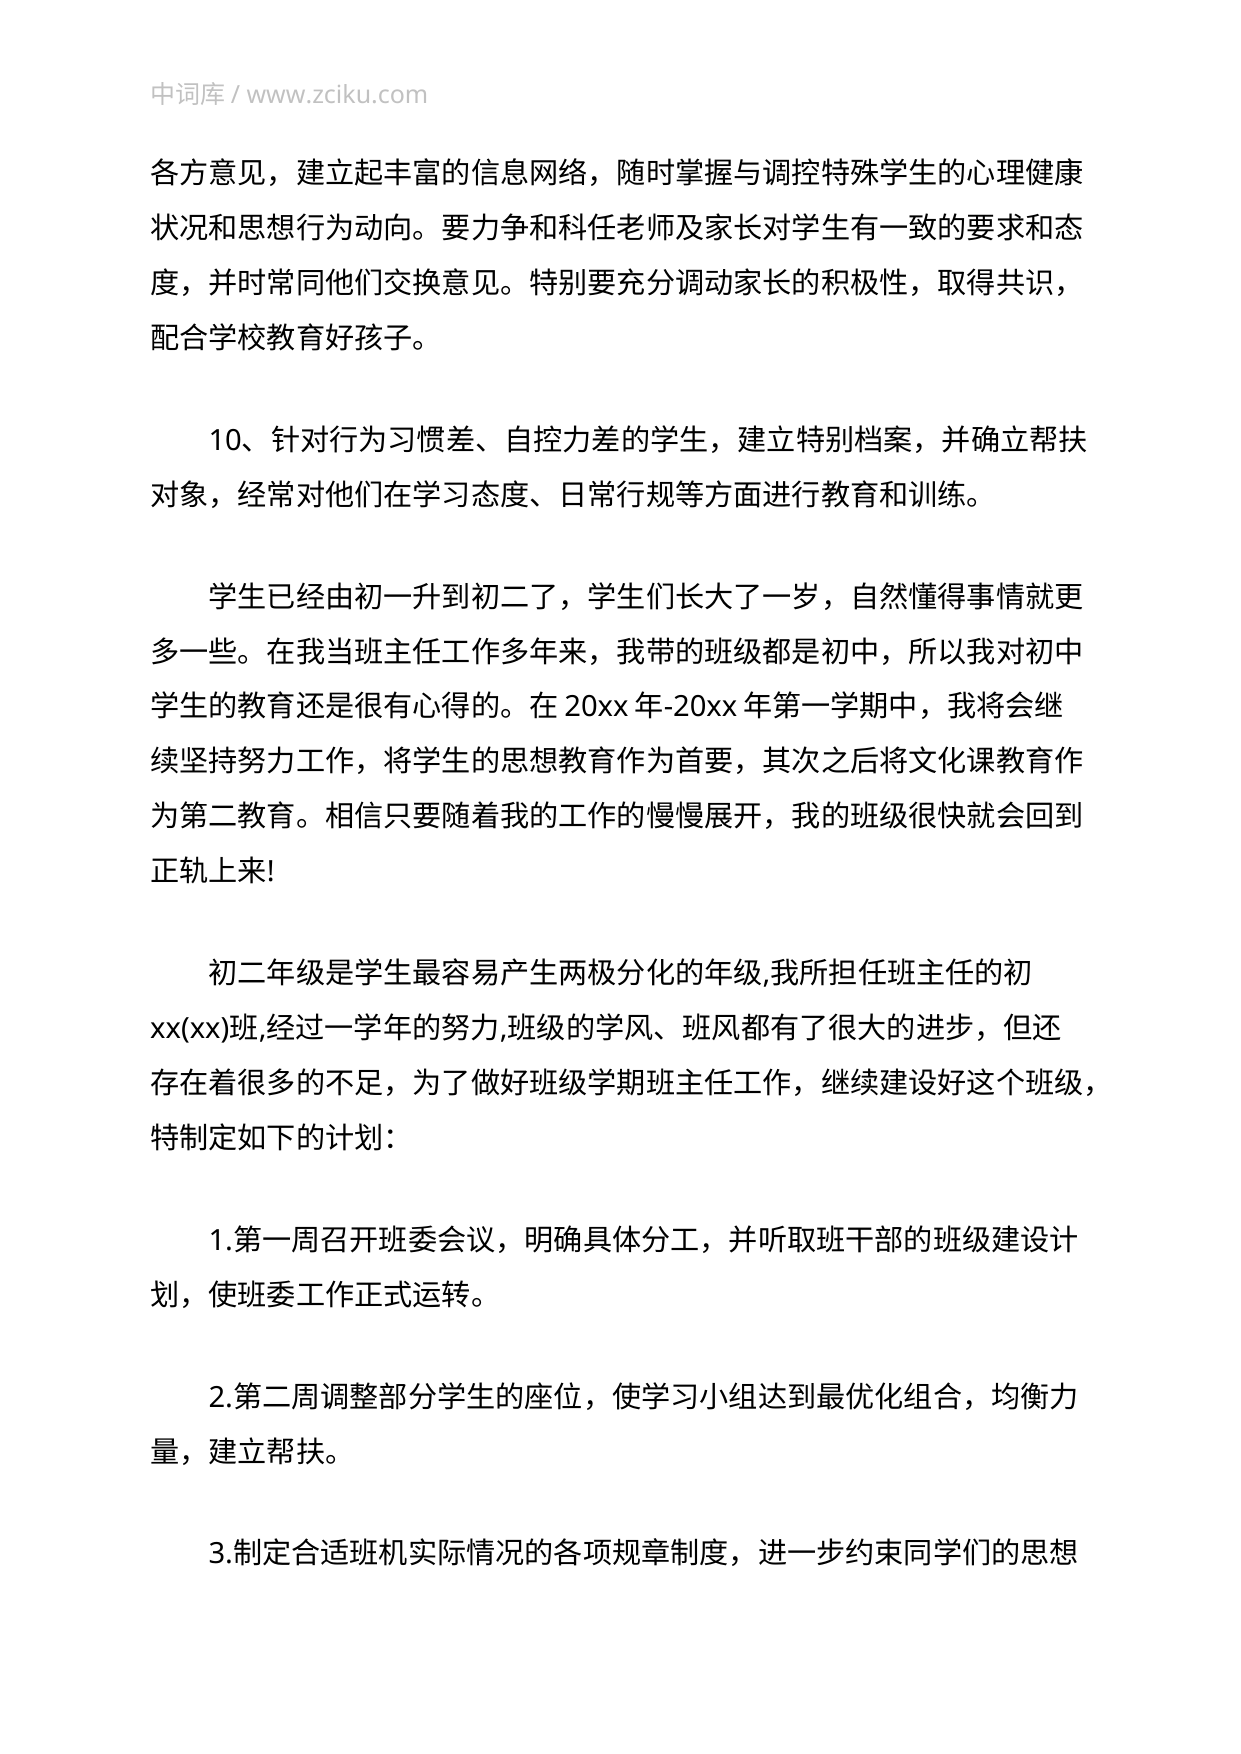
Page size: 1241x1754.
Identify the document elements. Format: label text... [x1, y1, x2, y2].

text 2.第二周调整部分学生的座位，使学习小组达到最优化组合，均衡力量，建立帮扶。 [150, 1373, 1090, 1471]
text 学生已经由初一升到初二了，学生们长大了一岁，自然懂得事情就更多一些。在我当班主任工作多年来，我带的班级都是初中，所以我对初中学生的教育还是很有心得的。在20xx年-20xx年第一学期中，我将会继续坚持努力工作，将学生的思想教育作为首要，其次之后将文化课教育作为第二教育。相信只要随着我的工作的慢慢展开，我的班级很快就会回到正轨上来! [150, 573, 1090, 890]
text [150, 150, 1090, 357]
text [150, 1530, 1090, 1572]
text 10、针对行为习惯差、自控力差的学生，建立特别档案，并确立帮扶对象，经常对他们在学习态度、日常行规等方面进行教育和训练。 [150, 416, 1090, 514]
text 初二年级是学生最容易产生两极分化的年级,我所担任班主任的初xx(xx)班,经过一学年的努力,班级的学风、班风都有了很大的进步，但还存在着很多的不足，为了做好班级学期班主任工作，继续建设好这个班级，特制定如下的计划： [150, 950, 1090, 1157]
text 1.第一周召开班委会议，明确具体分工，并听取班干部的班级建设计划，使班委工作正式运转。 [150, 1216, 1090, 1314]
